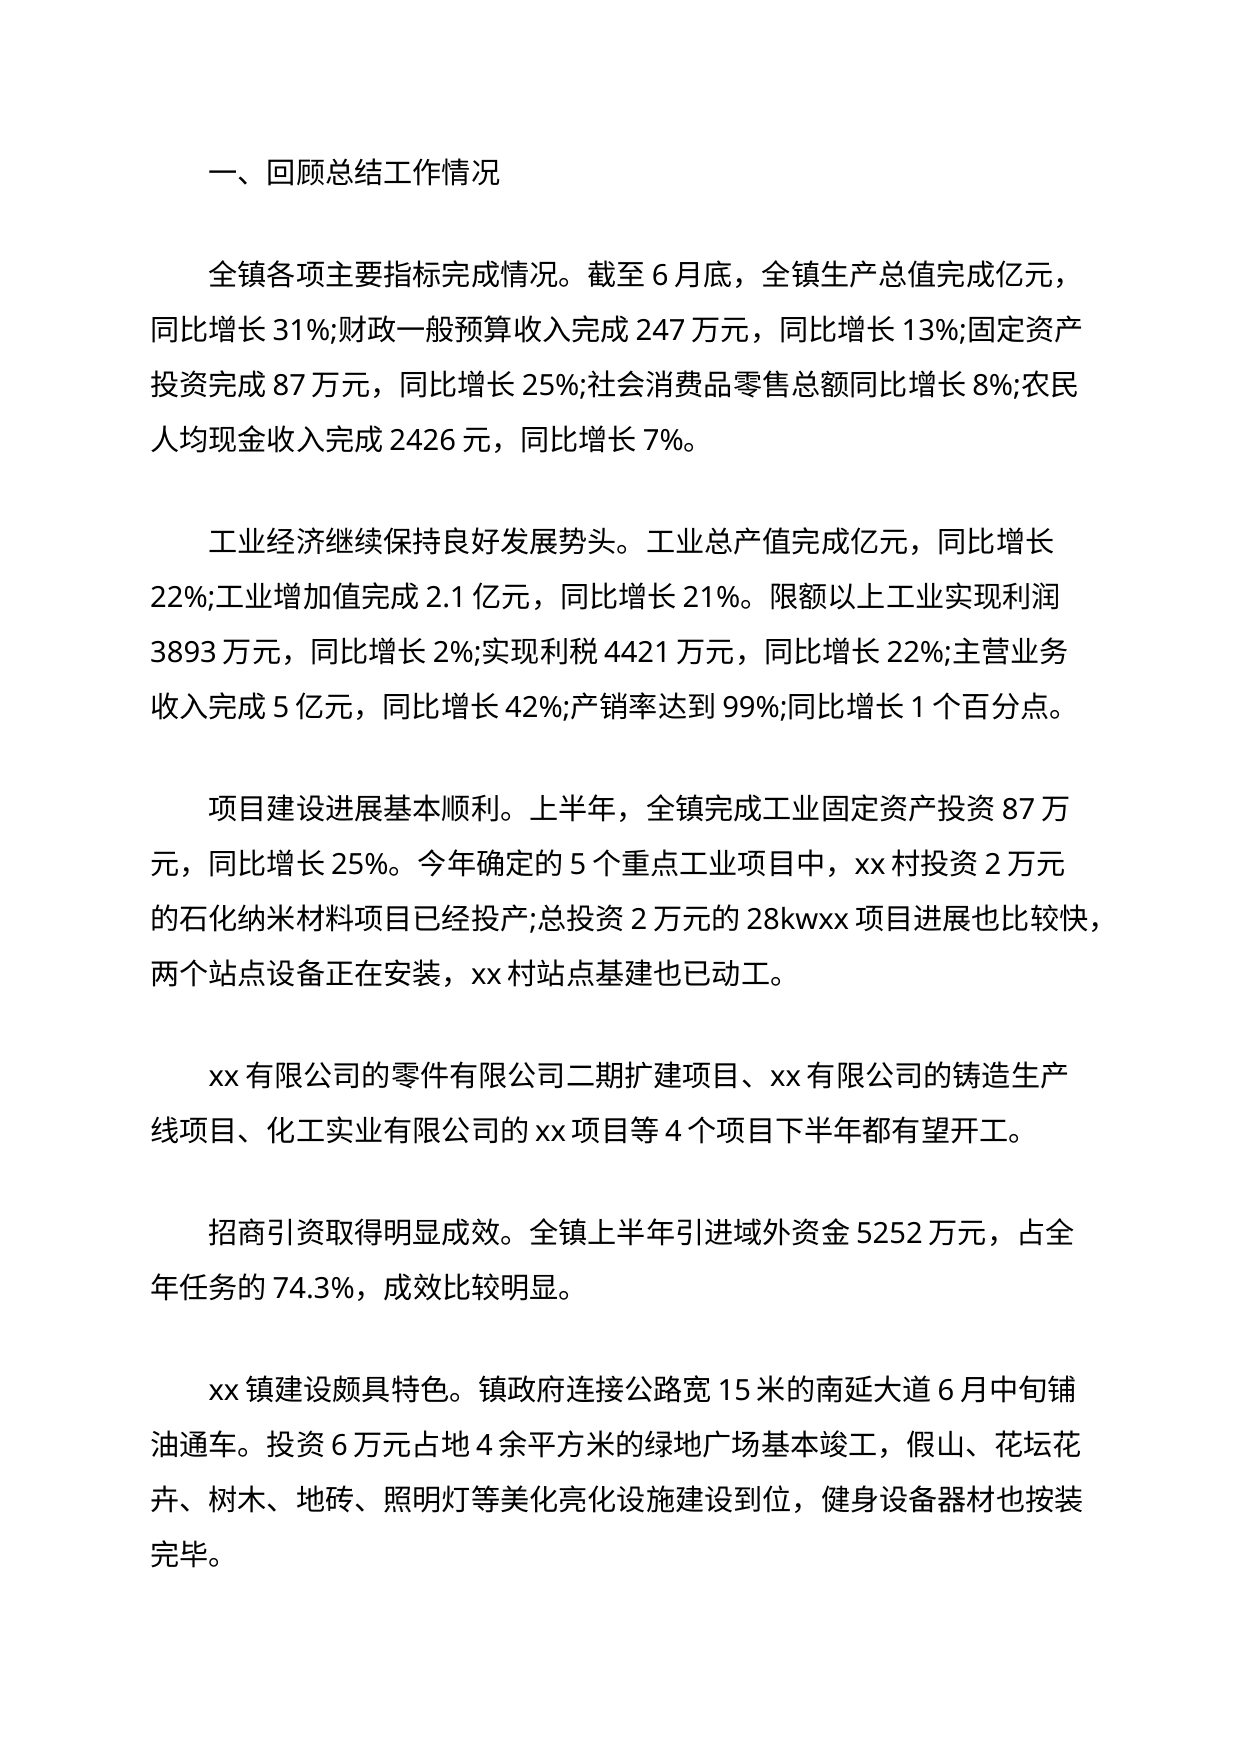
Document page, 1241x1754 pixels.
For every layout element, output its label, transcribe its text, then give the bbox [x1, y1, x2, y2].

text 项目建设进展基本顺利。上半年，全镇完成工业固定资产投资87万元，同比增长25%。今年确定的5个重点工业项目中，xx村投资2万元的石化纳米材料项目已经投产;总投资2万元的28kwxx项目进展也比较快，两个站点设备正在安装，xx村站点基建也已动工。 [150, 786, 1090, 993]
text xx镇建设颇具特色。镇政府连接公路宽15米的南延大道6月中旬铺油通车。投资6万元占地4余平方米的绿地广场基本竣工，假山、花坛花卉、树木、地砖、照明灯等美化亮化设施建设到位，健身设备器材也按装完毕。 [150, 1367, 1090, 1574]
text xx有限公司的零件有限公司二期扩建项目、xx有限公司的铸造生产线项目、化工实业有限公司的xx项目等4个项目下半年都有望开工。 [150, 1053, 1090, 1150]
text 招商引资取得明显成效。全镇上半年引进域外资金5252万元，占全年任务的74.3%，成效比较明显。 [150, 1209, 1090, 1307]
text 全镇各项主要指标完成情况。截至6月底，全镇生产总值完成亿元，同比增长31%;财政一般预算收入完成247万元，同比增长13%;固定资产投资完成87万元，同比增长25%;社会消费品零售总额同比增长8%;农民人均现金收入完成2426元，同比增长7%。 [150, 252, 1090, 459]
text 一、回顾总结工作情况 [150, 150, 1090, 192]
text 工业经济继续保持良好发展势头。工业总产值完成亿元，同比增长22%;工业增加值完成2.1亿元，同比增长21%。限额以上工业实现利润3893万元，同比增长2%;实现利税4421万元，同比增长22%;主营业务收入完成5亿元，同比增长42%;产销率达到99%;同比增长1个百分点。 [150, 519, 1090, 726]
